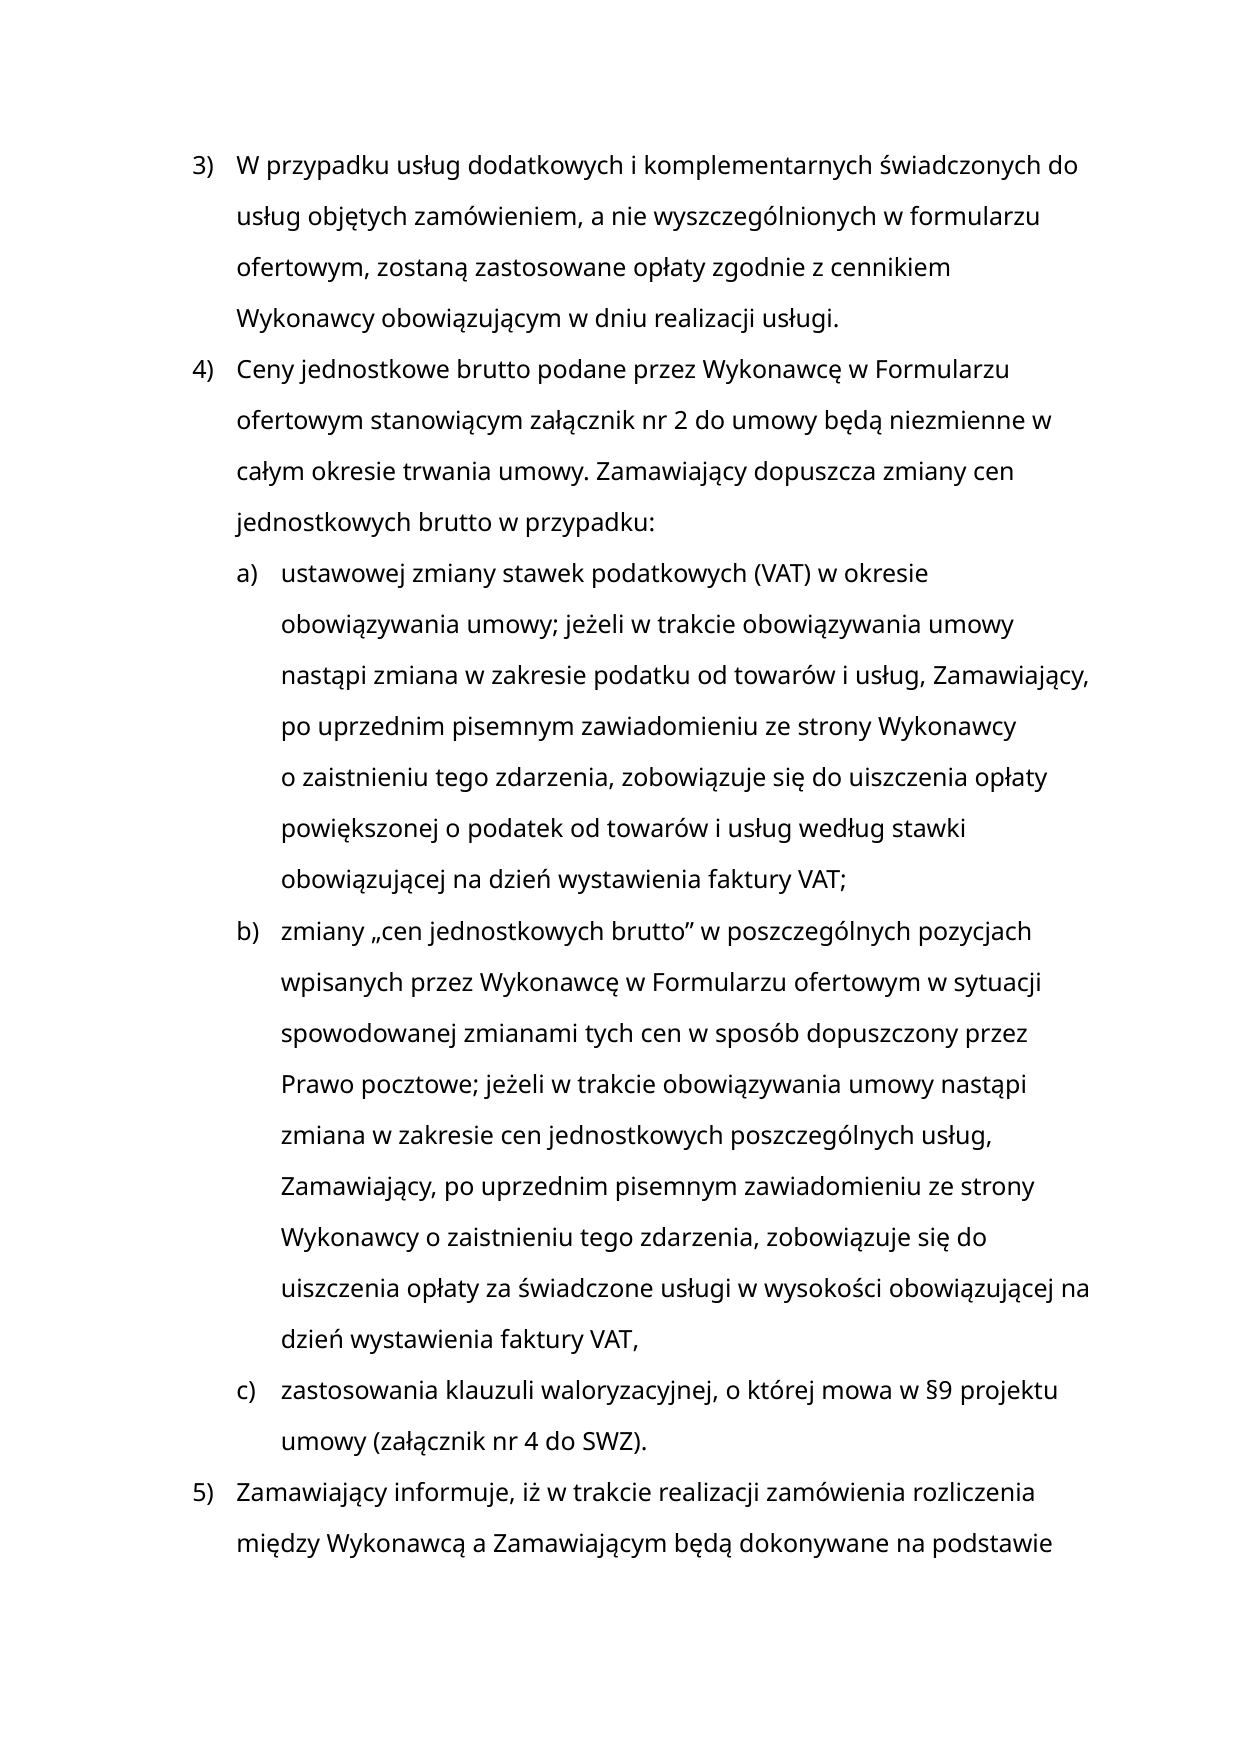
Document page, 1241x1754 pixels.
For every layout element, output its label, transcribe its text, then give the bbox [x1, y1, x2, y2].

list zastosowania klauzuli waloryzacyjnej, o której mowa w §9 projektu umowy (załącznik nr 4 do SWZ). [236, 1373, 1093, 1458]
list W przypadku usług dodatkowych i komplementarnych świadczonych do usług objętych zamówieniem, a nie wyszczególnionych w formularzu ofertowym, zostaną zastosowane opłaty zgodnie z cennikiem Wykonawcy obowiązującym w dniu realizacji usługi. [192, 148, 1093, 335]
list ustawowej zmiany stawek podatkowych (VAT) w okresie obowiązywania umowy; jeżeli w trakcie obowiązywania umowy nastąpi zmiana w zakresie podatku od towarów i usług, Zamawiający, po uprzednim pisemnym zawiadomieniu ze strony Wykonawcy o zaistnieniu tego zdarzenia, zobowiązuje się do uiszczenia opłaty powiększonej o podatek od towarów i usług według stawki obowiązującej na dzień wystawienia faktury VAT; [236, 556, 1093, 896]
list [192, 1475, 1093, 1560]
list zmiany „cen jednostkowych brutto” w poszczególnych pozycjach wpisanych przez Wykonawcę w Formularzu ofertowym w sytuacji spowodowanej zmianami tych cen w sposób dopuszczony przez Prawo pocztowe; jeżeli w trakcie obowiązywania umowy nastąpi zmiana w zakresie cen jednostkowych poszczególnych usług, Zamawiający, po uprzednim pisemnym zawiadomieniu ze strony Wykonawcy o zaistnieniu tego zdarzenia, zobowiązuje się do uiszczenia opłaty za świadczone usługi w wysokości obowiązującej na dzień wystawienia faktury VAT, [236, 913, 1093, 1356]
list Ceny jednostkowe brutto podane przez Wykonawcę w Formularzu ofertowym stanowiącym załącznik nr 2 do umowy będą niezmienne w całym okresie trwania umowy. Zamawiający dopuszcza zmiany cen jednostkowych brutto w przypadku: [192, 352, 1093, 539]
